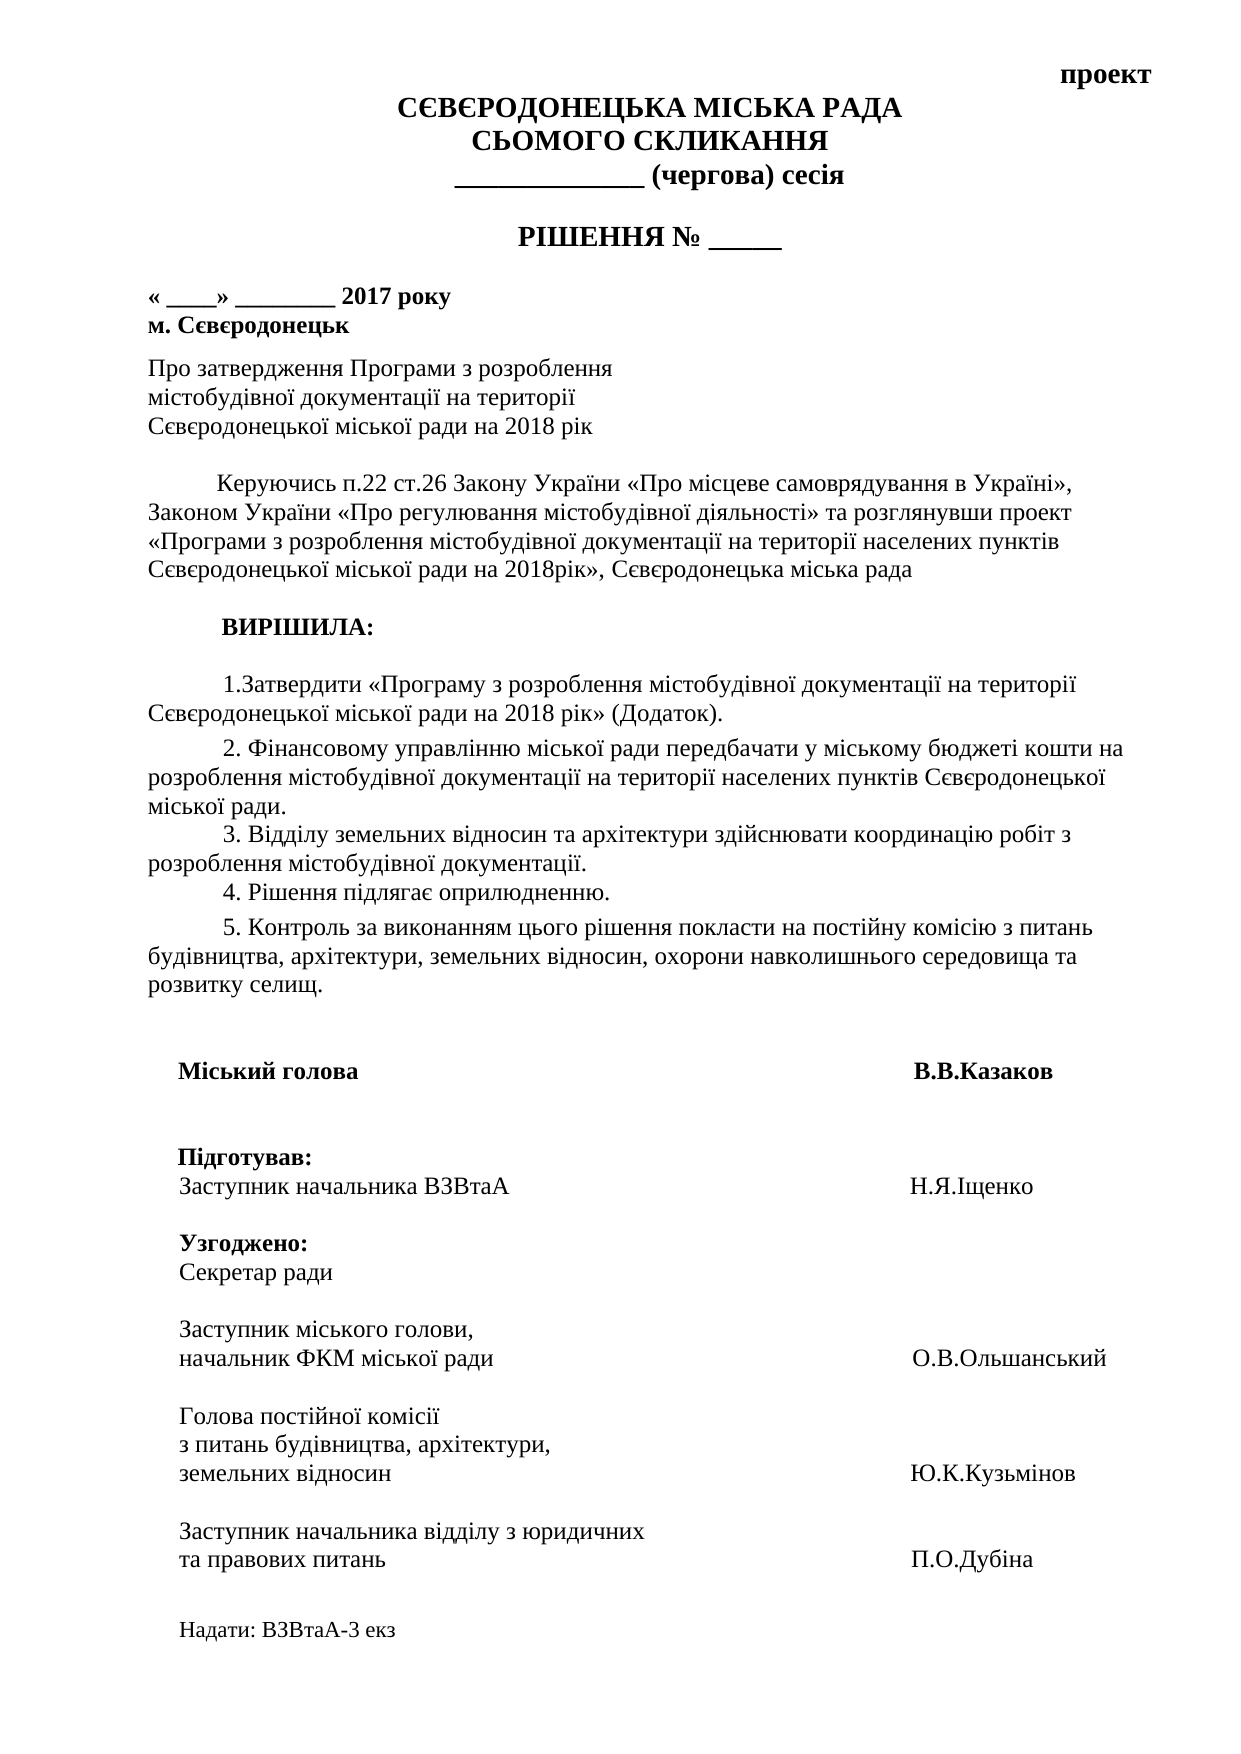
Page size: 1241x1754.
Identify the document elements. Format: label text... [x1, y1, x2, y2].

text _____________ (чергова) сесія [148, 157, 1152, 190]
text СЄВЄРОДОНЕЦЬКА МІСЬКА РАДА [148, 90, 1152, 123]
table_header В.В.Казаков [871, 1056, 1122, 1142]
text 2. Фінансовому управлінню міської ради передбачати у міському бюджеті кошти на розроблення містобудівної документації на території населених пунктів Сєвєродонецької міської ради. [148, 733, 1152, 819]
text та правових питань П.О.Дубіна [148, 1544, 1152, 1573]
text Сєвєродонецької міської ради на 2018 рік [148, 411, 649, 439]
text Підготував: [148, 1142, 1152, 1171]
text Секретар ради [148, 1257, 1152, 1286]
text м. Сєвєродонецьк [148, 310, 1152, 339]
text РІШЕННЯ № _____ [148, 219, 1152, 253]
text Керуючись п.22 ст.26 Закону України «Про місцеве самоврядування в Україні», Законом України «Про регулювання містобудівної діяльності» та розглянувши проект «Програми з розроблення містобудівної документації на території населених пунктів Сєвєродонецької міської ради на 2018рік», Сєвєродонецька міська рада [148, 468, 1160, 583]
text Голова постійної комісії [148, 1401, 1152, 1429]
text з питань будівництва, архітектури, [148, 1429, 1152, 1458]
text Про затвердження Програми з розроблення [148, 353, 649, 382]
text земельних відносин Ю.К.Кузьмінов [148, 1458, 1152, 1487]
text проект [148, 56, 1152, 90]
table_header Міський голова [148, 1056, 871, 1142]
text містобудівної документації на території [148, 382, 649, 411]
text ВИРІШИЛА: [148, 612, 1152, 641]
text « ____» ________ 2017 року [148, 281, 1152, 310]
text Заступник міського голови, [148, 1314, 1152, 1343]
text Надати: ВЗВтаА-3 екз [148, 1616, 1152, 1643]
text 5. Контроль за виконанням цього рішення покласти на постійну комісію з питань будівництва, архітектури, земельних відносин, охорони навколишнього середовища та розвитку селищ. [148, 912, 1152, 998]
text 4. Рішення підлягає оприлюдненню. [223, 877, 1152, 906]
text 1.Затвердити «Програму з розроблення містобудівної документації на території Сєвєродонецької міської ради на 2018 рік» (Додаток). [148, 669, 1152, 727]
text Узгоджено: [148, 1228, 1152, 1257]
text 3. Відділу земельних відносин та архітектури здійснювати координацію робіт з розроблення містобудівної документації. [148, 819, 1152, 877]
text начальник ФКМ міської ради О.В.Ольшанський [148, 1343, 1152, 1372]
text Заступник начальника відділу з юридичних [148, 1516, 1152, 1544]
text СЬОМОГО СКЛИКАННЯ [148, 123, 1152, 157]
text Заступник начальника ВЗВтаА Н.Я.Іщенко [148, 1171, 1152, 1199]
